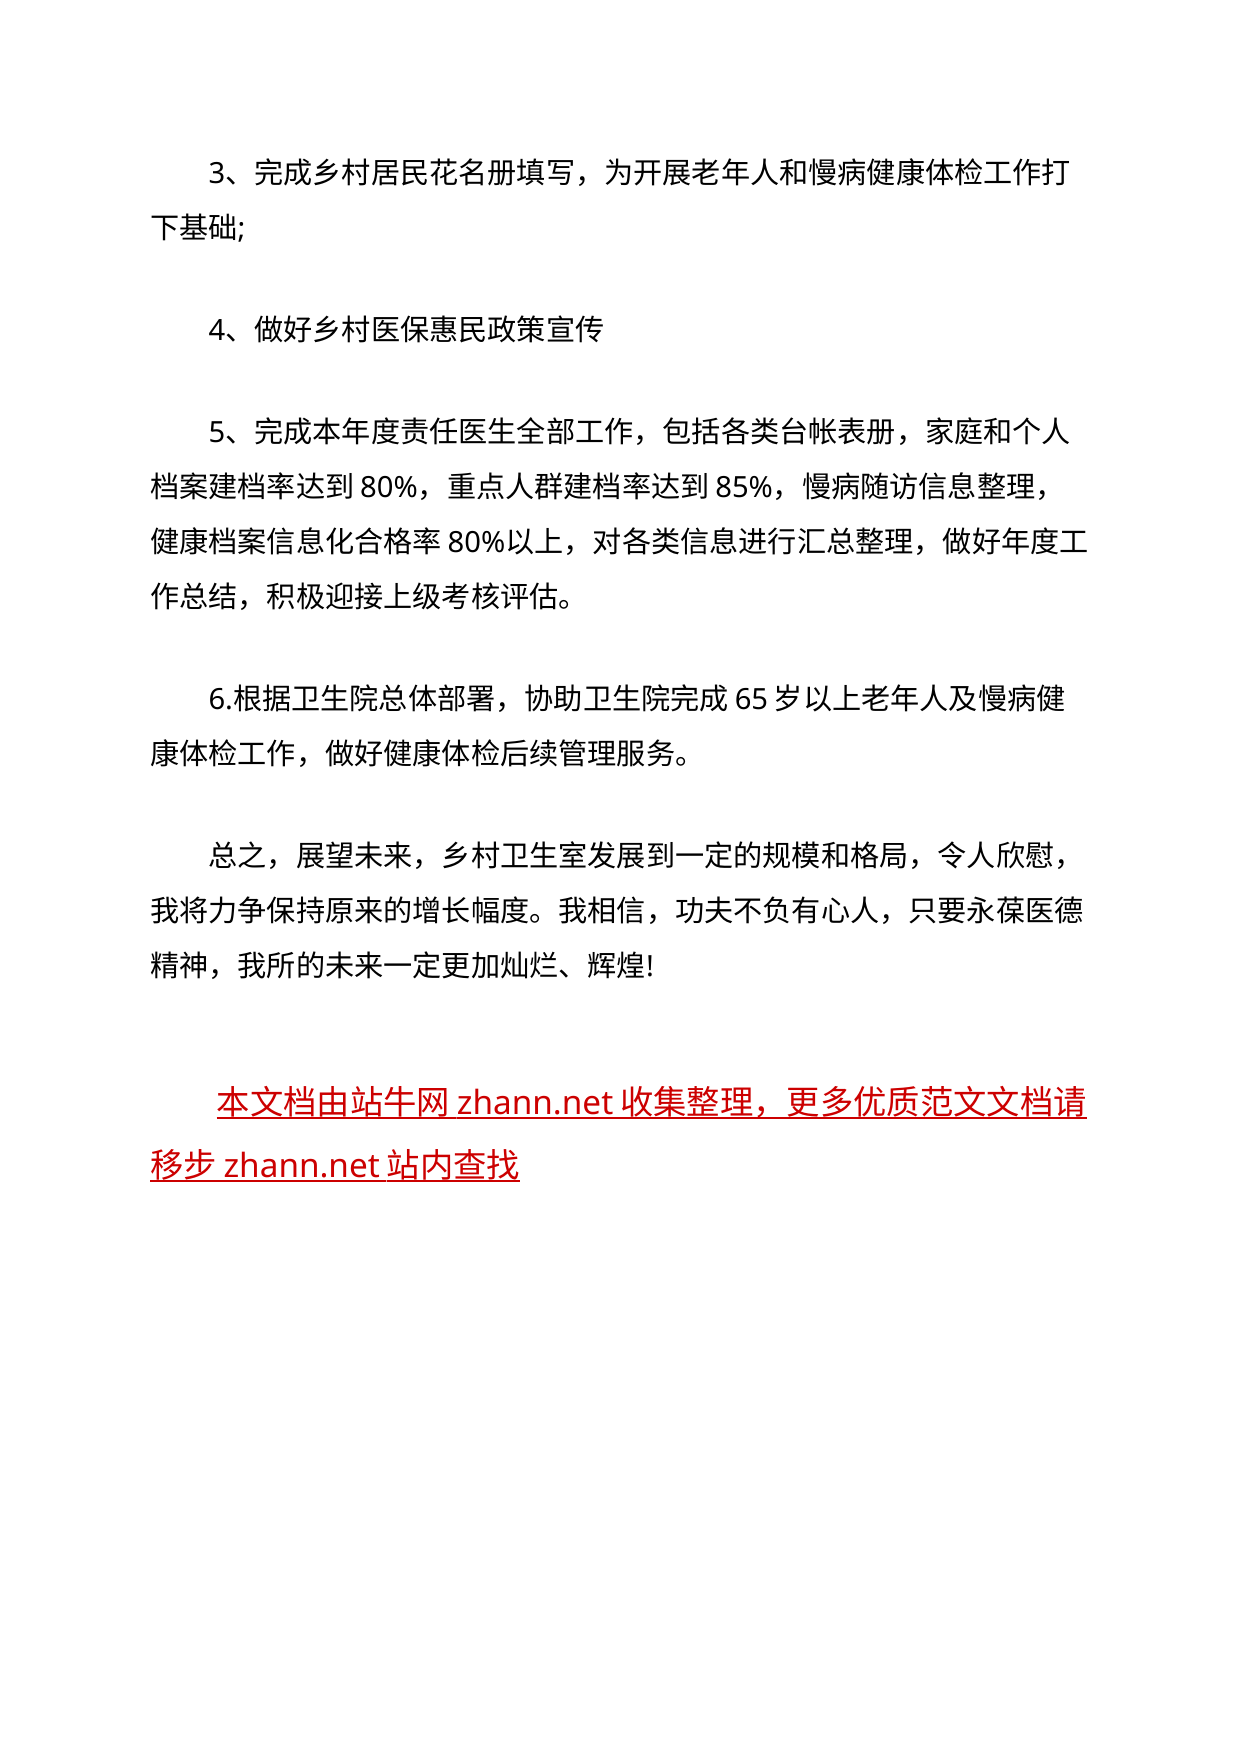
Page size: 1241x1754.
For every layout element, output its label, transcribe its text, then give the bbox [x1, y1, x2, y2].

text 5、完成本年度责任医生全部工作，包括各类台帐表册，家庭和个人档案建档率达到80%，重点人群建档率达到85%，慢病随访信息整理，健康档案信息化合格率80%以上，对各类信息进行汇总整理，做好年度工作总结，积极迎接上级考核评估。 [150, 409, 1090, 616]
text 4、做好乡村医保惠民政策宣传 [150, 307, 1090, 349]
text 6.根据卫生院总体部署，协助卫生院完成65岁以上老年人及慢病健康体检工作，做好健康体检后续管理服务。 [150, 676, 1090, 773]
text 3、完成乡村居民花名册填写，为开展老年人和慢病健康体检工作打下基础; [150, 150, 1090, 247]
text 总之，展望未来，乡村卫生室发展到一定的规模和格局，令人欣慰，我将力争保持原来的增长幅度。我相信，功夫不负有心人，只要永葆医德精神，我所的未来一定更加灿烂、辉煌! [150, 832, 1090, 985]
text 本文档由站牛网zhann.net收集整理，更多优质范文文档请移步zhann.net站内查找 [150, 1076, 1090, 1187]
